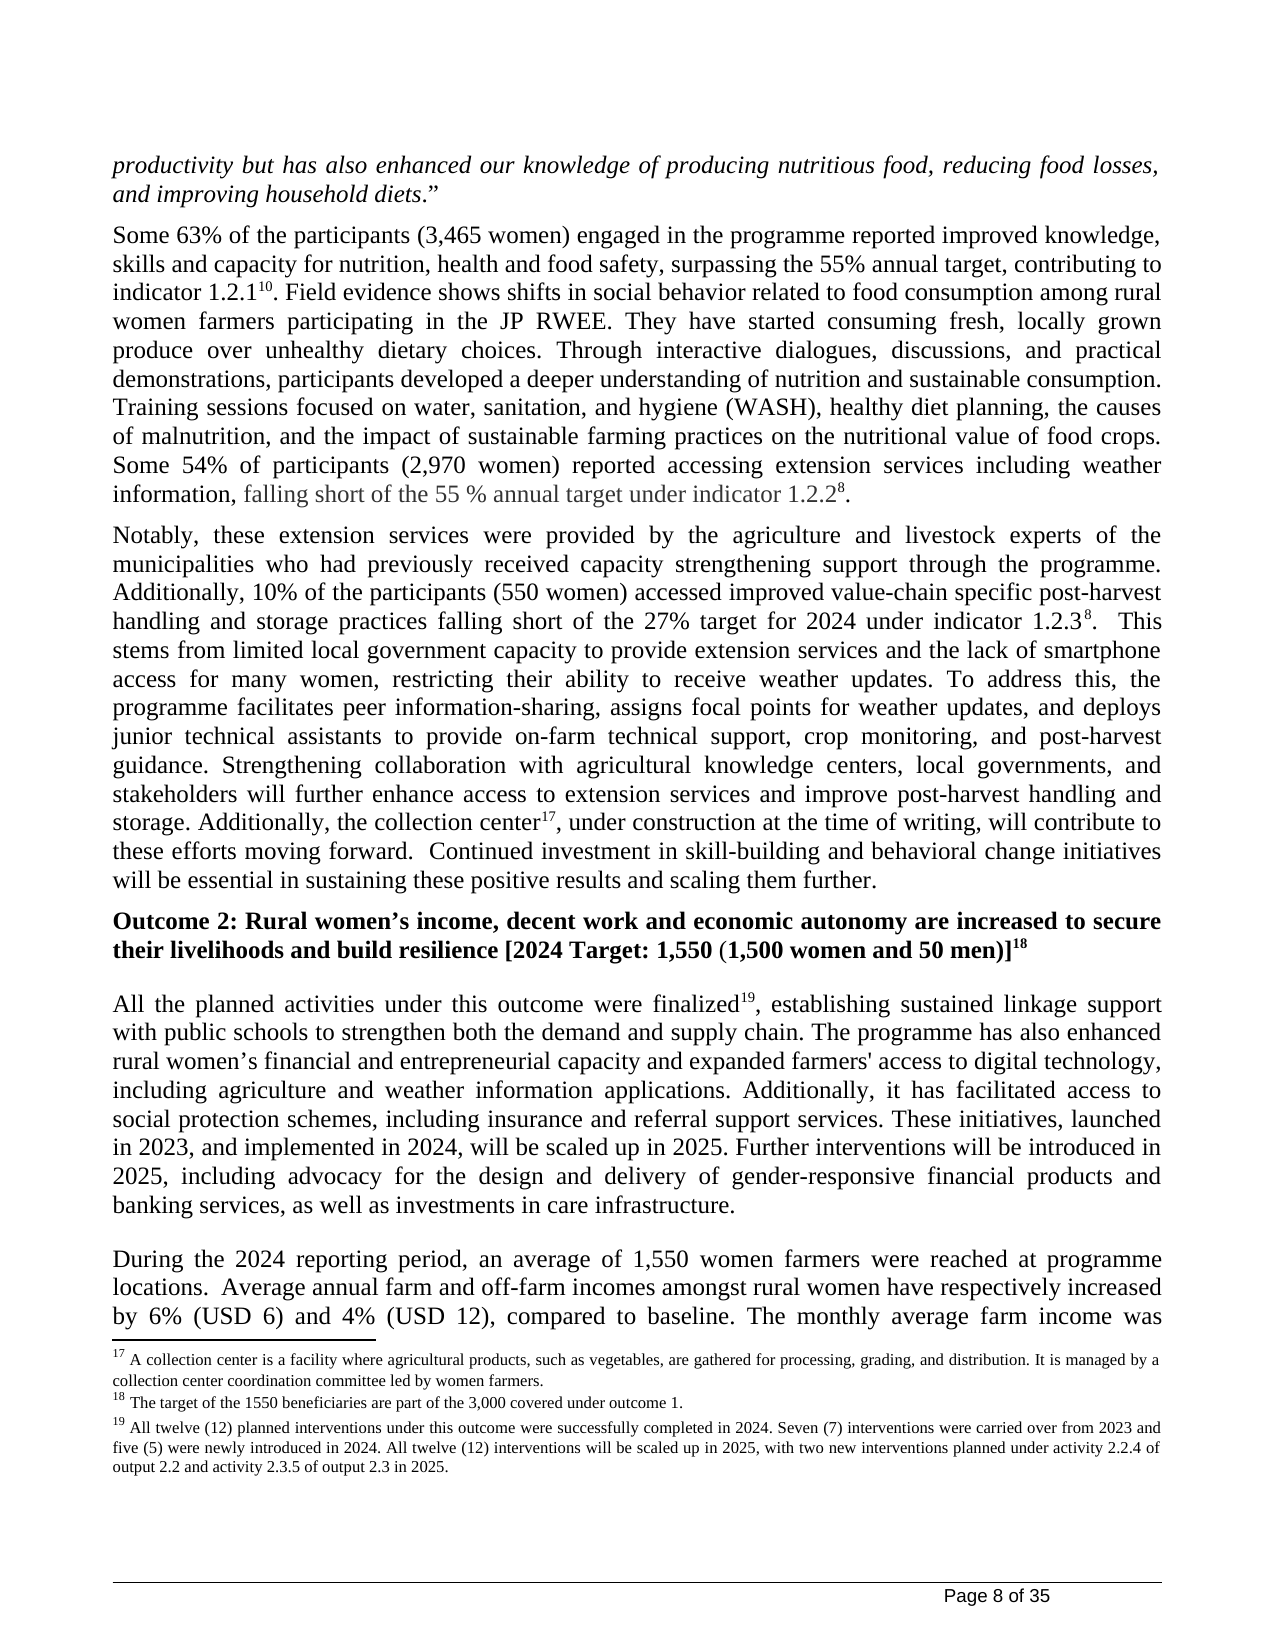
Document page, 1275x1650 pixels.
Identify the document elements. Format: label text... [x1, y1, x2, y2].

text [112, 150, 1162, 207]
text Outcome 2: Rural women’s income, decent work and economic autonomy are increased to secure their livelihoods and build resilience [2024 Target: 1,550 (1,500 women and 50 men)] [112, 906, 1162, 964]
text All the planned activities under this outcome were finalized, establishing sustained linkage support with public schools to strengthen both the demand and supply chain. The programme has also enhanced rural women’s financial and entrepreneurial capacity and expanded farmers' access to digital technology, including agriculture and weather information applications. Additionally, it has facilitated access to social protection schemes, including insurance and referral support services. These initiatives, launched in 2023, and implemented in 2024, will be scaled up in 2025. Further interventions will be introduced in 2025, including advocacy for the design and delivery of gender-responsive financial products and banking services, as well as investments in care infrastructure. [112, 989, 1162, 1219]
text Notably, these extension services were provided by the agriculture and livestock experts of the municipalities who had previously received capacity strengthening support through the programme. Additionally, 10% of the participants (550 women) accessed improved value-chain specific post-harvest handling and storage practices falling short of the 27% target for 2024 under indicator 1.2.38. This stems from limited local government capacity to provide extension services and the lack of smartphone access for many women, restricting their ability to receive weather updates. To address this, the programme facilitates peer information-sharing, assigns focal points for weather updates, and deploys junior technical assistants to provide on-farm technical support, crop monitoring, and post-harvest guidance. Strengthening collaboration with agricultural knowledge centers, local governments, and stakeholders will further enhance access to extension services and improve post-harvest handling and storage. Additionally, the collection center, under construction at the time of writing, will contribute to these efforts moving forward. Continued investment in skill-building and behavioral change initiatives will be essential in sustaining these positive results and scaling them further. [112, 520, 1162, 894]
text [112, 1244, 1162, 1330]
text Some 63% of the participants (3,465 women) engaged in the programme reported improved knowledge, skills and capacity for nutrition, health and food safety, surpassing the 55% annual target, contributing to indicator 1.2.110. Field evidence shows shifts in social behavior related to food consumption among rural women farmers participating in the JP RWEE. They have started consuming fresh, locally grown produce over unhealthy dietary choices. Through interactive dialogues, discussions, and practical demonstrations, participants developed a deeper understanding of nutrition and sustainable consumption. Training sessions focused on water, sanitation, and hygiene (WASH), healthy diet planning, the causes of malnutrition, and the impact of sustainable farming practices on the nutritional value of food crops. Some 54% of participants (2,970 women) reported accessing extension services including weather information, falling short of the 55 % annual target under indicator 1.2.28. [112, 220, 1162, 507]
